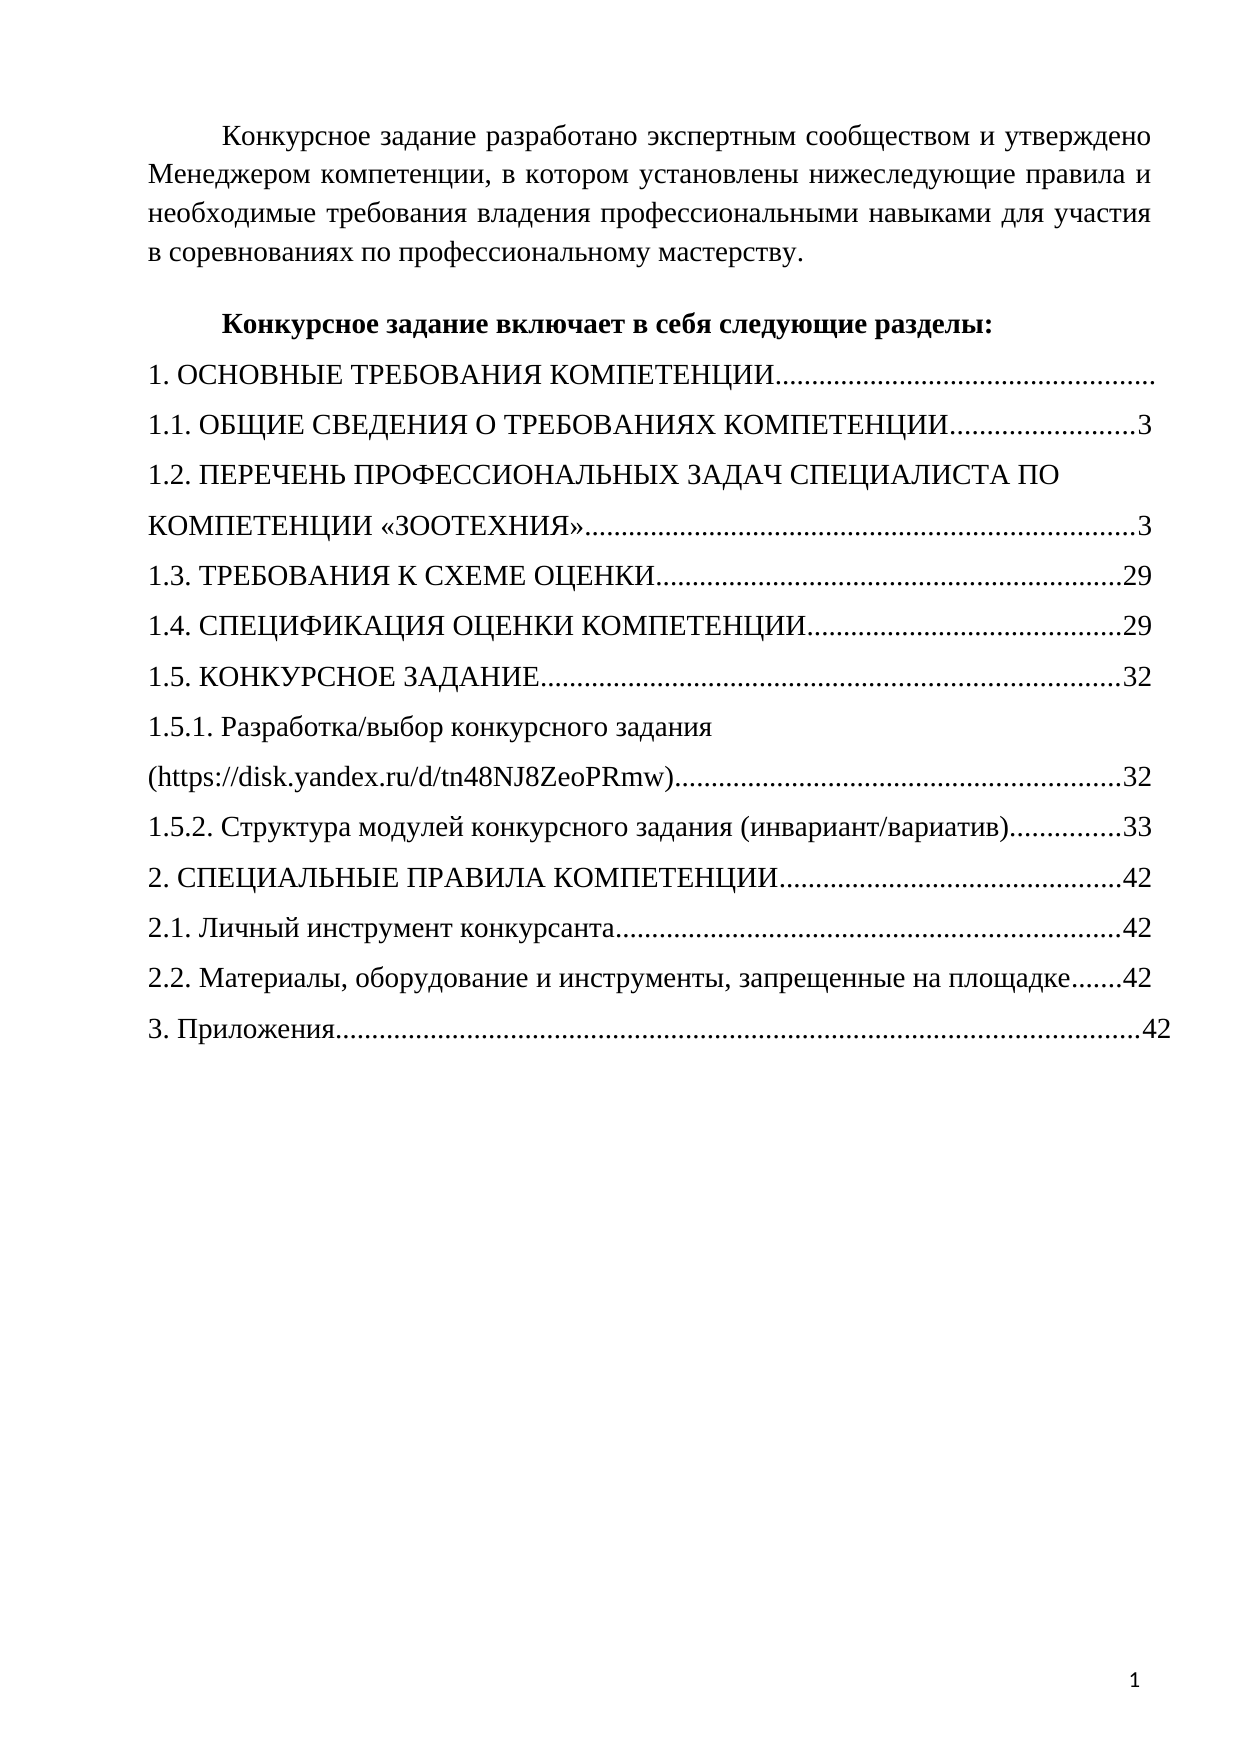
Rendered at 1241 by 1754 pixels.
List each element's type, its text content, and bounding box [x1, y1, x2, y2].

text 1.1. ОБЩИЕ СВЕДЕНИЯ О ТРЕБОВАНИЯХ КОМПЕТЕНЦИИ 3 [148, 407, 1152, 441]
text 1.5. КОНКУРСНОЕ ЗАДАНИЕ 32 [148, 659, 1152, 692]
text 1.4. СПЕЦИФИКАЦИЯ ОЦЕНКИ КОМПЕТЕНЦИИ 29 [148, 608, 1152, 642]
text 2.2. Материалы, оборудование и инструменты, запрещенные на площадке 42 [148, 961, 1152, 994]
text 1.5.2. Структура модулей конкурсного задания (инвариант/вариатив) 33 [148, 809, 1152, 843]
text 1. ОСНОВНЫЕ ТРЕБОВАНИЯ КОМПЕТЕНЦИИ 3 [148, 357, 1152, 390]
text 2.1. Личный инструмент конкурсанта 42 [148, 910, 1152, 944]
text 2. СПЕЦИАЛЬНЫЕ ПРАВИЛА КОМПЕТЕНЦИИ 42 [148, 860, 1152, 893]
text 1.2. ПЕРЕЧЕНЬ ПРОФЕССИОНАЛЬНЫХ ЗАДАЧ СПЕЦИАЛИСТА ПО КОМПЕТЕНЦИИ «ЗООТЕХНИЯ» 3 [148, 457, 1152, 541]
text Конкурсное задание разработано экспертным сообществом и утверждено Менеджером компетенции, в котором установлены нижеследующие правила и необходимые требования владения профессиональными навыками для участия в соревнованиях по профессиональному мастерству. [148, 118, 1152, 267]
list Конкурсное задание включает в себя следующие разделы: [148, 306, 1152, 340]
text 1.3. ТРЕБОВАНИЯ К СХЕМЕ ОЦЕНКИ 29 [148, 558, 1152, 592]
text 3. Приложения 42 [148, 1011, 1152, 1044]
text 1.5.1. Разработка/выбор конкурсного задания (https://disk.yandex.ru/d/tn48NJ8ZeoPRmw) 32 [148, 709, 1152, 793]
